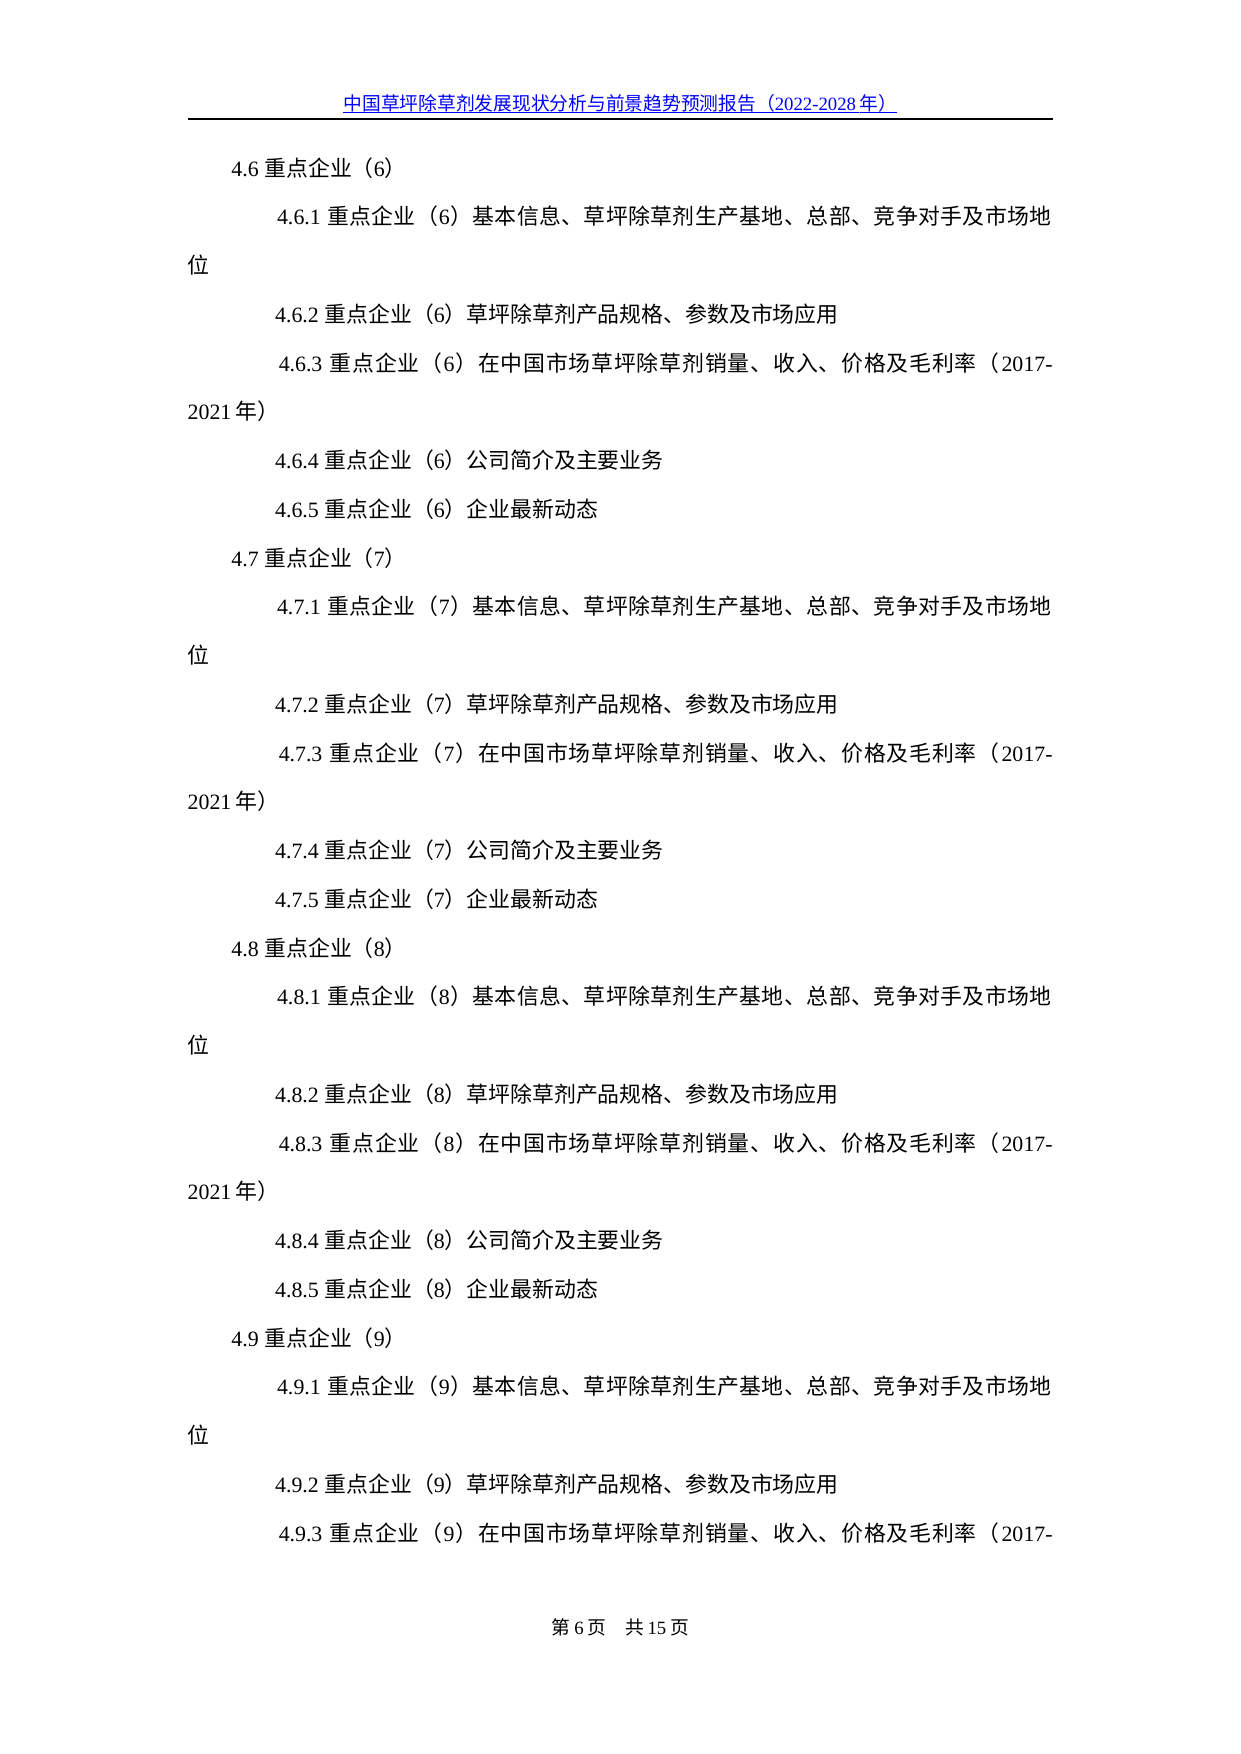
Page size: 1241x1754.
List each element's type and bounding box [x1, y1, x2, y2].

text [187, 150, 1053, 1548]
